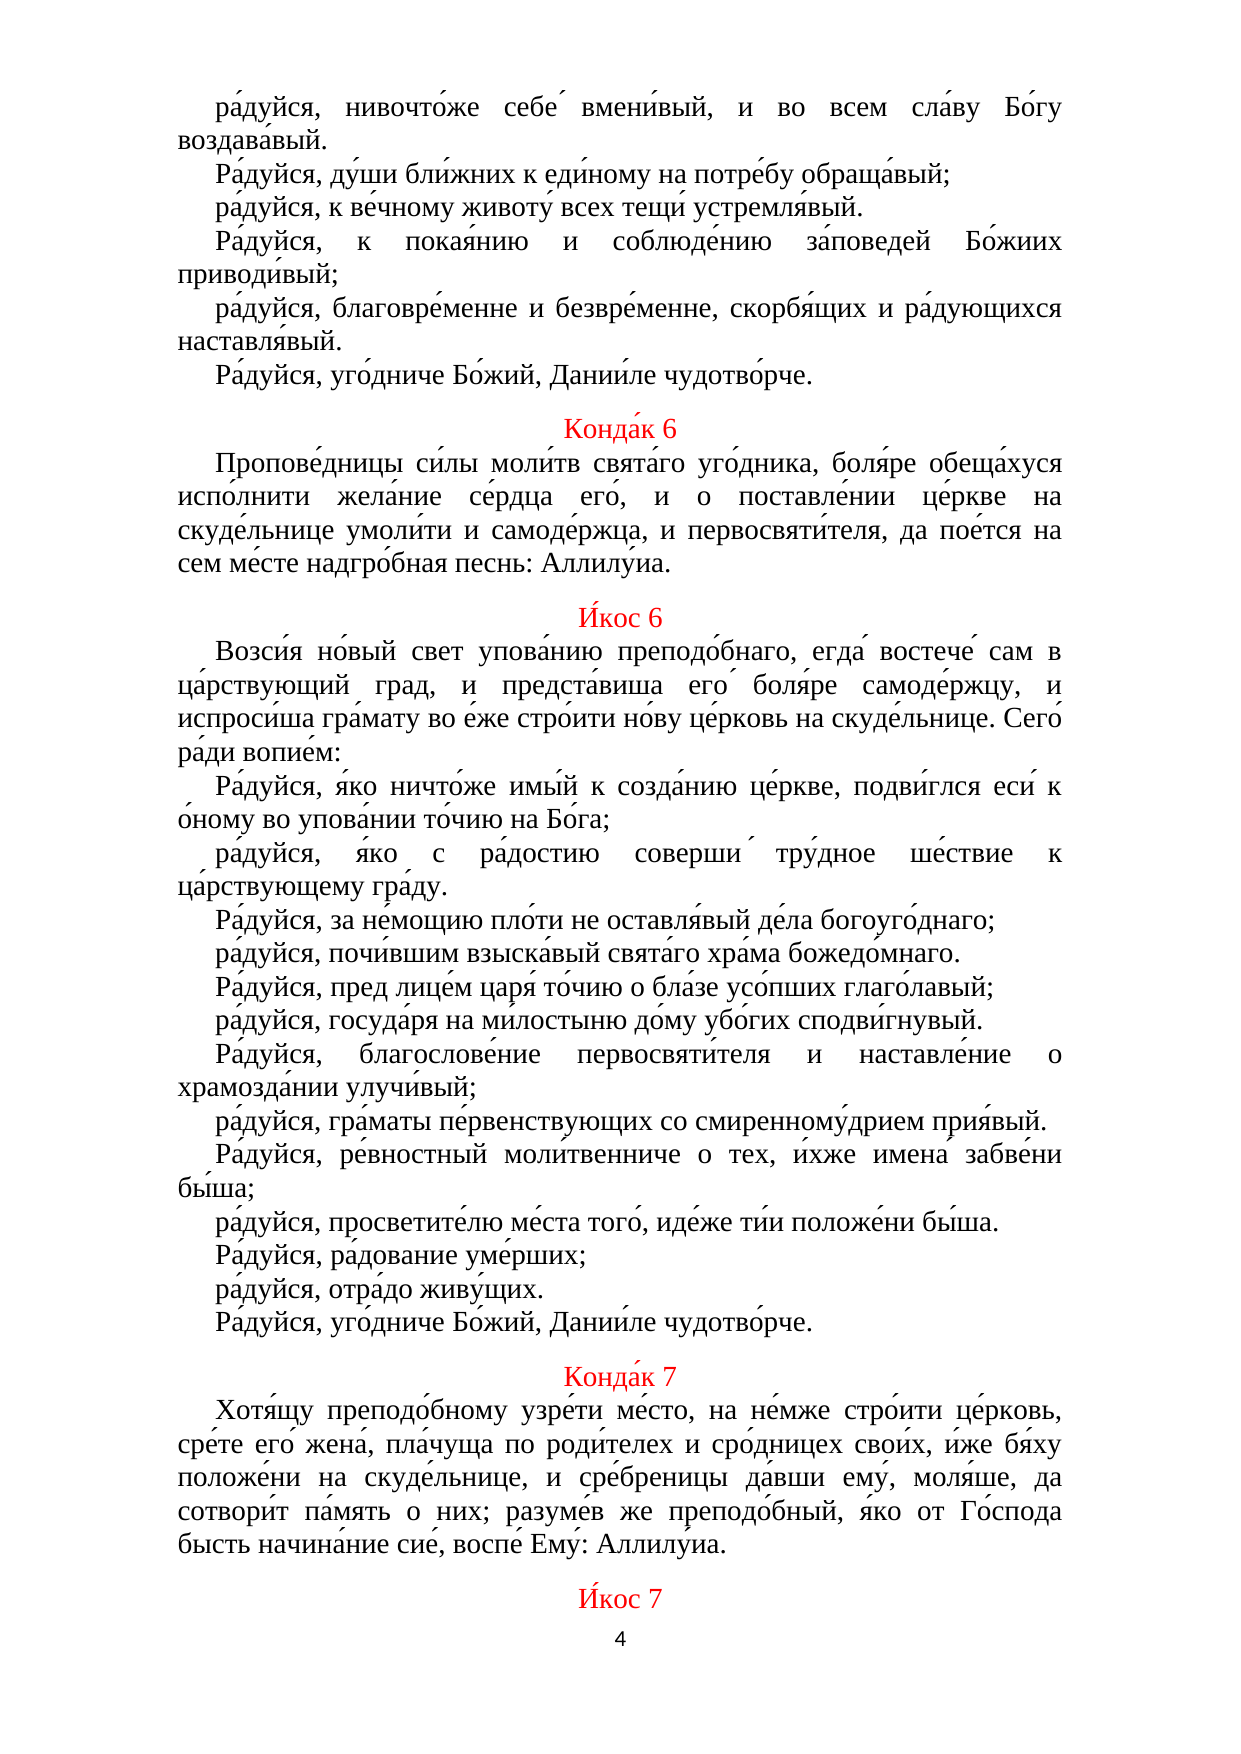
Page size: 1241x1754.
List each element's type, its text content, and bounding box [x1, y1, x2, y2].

text Ра́дуйся, я́ко ничто́же имы́й к созда́нию це́ркве, подви́глся еси́ к о́ному во упова́нии то́чию на Бо́га; [177, 768, 1063, 835]
text Ра́дуйся, за не́мощию пло́ти не оставля́вый де́ла богоуго́днаго; [177, 902, 1063, 935]
text Ра́дуйся, к покая́нию и соблюде́нию за́поведей Бо́жиих приводи́вый; [177, 223, 1063, 290]
text ра́дуйся, нивочто́же себе́ вмени́вый, и во всем сла́ву Бо́гу воздава́вый. [177, 89, 1063, 156]
text Конда́к 7 [177, 1359, 1063, 1392]
text Хотя́щу преподо́бному узре́ти ме́сто, на не́мже стро́ити це́рковь, сре́те его́ жена́, пла́чуща по роди́телех и сро́дницех свои́х, и́же бя́ху положе́ни на скуде́льнице, и сре́бреницы да́вши ему́, моля́ше, да сотвори́т па́мять о них; разуме́в же преподо́бный, я́ко от Го́спода бысть начина́ние сие́, воспе́ Ему́: Аллилу́иа. [177, 1392, 1063, 1560]
text ра́дуйся, почи́вшим взыска́вый свята́го хра́ма божедо́мнаго. [177, 935, 1063, 969]
text Пропове́дницы си́лы моли́тв свята́го уго́дника, боля́ре обеща́хуся испо́лнити жела́ние се́рдца его́, и о поставле́нии це́ркве на скуде́льнице умоли́ти и самоде́ржца, и первосвяти́теля, да пое́тся на сем ме́сте надгро́бная песнь: Аллилу́иа. [177, 445, 1063, 579]
text ра́дуйся, благовре́менне и безвре́менне, скорбя́щих и ра́дующихся наставля́вый. [177, 290, 1063, 357]
text ра́дуйся, госуда́ря на ми́лостыню до́му убо́гих сподви́гнувый. [177, 1002, 1063, 1036]
text Ра́дуйся, благослове́ние первосвяти́теля и наставле́ние о храмозда́нии улучи́вый; [177, 1036, 1063, 1103]
text Возси́я но́вый свет упова́нию преподо́бнаго, егда́ востече́ сам в ца́рствующий град, и предста́виша его́ боля́ре самоде́ржцу, и испроси́ша гра́мату во е́же стро́ити но́ву це́рковь на скуде́льнице. Сего́ ра́ди вопие́м: [177, 633, 1063, 768]
text ра́дуйся, гра́маты пе́рвенствующих со смиренному́дрием прия́вый. [177, 1103, 1063, 1137]
text Ра́дуйся, пред лице́м царя́ то́чию о бла́зе усо́пших глаго́лавый; [177, 969, 1063, 1002]
text ра́дуйся, я́ко с ра́достию соверши́ тру́дное ше́ствие к ца́рствующему гра́ду. [177, 835, 1063, 902]
text ра́дуйся, отра́до живу́щих. [177, 1271, 1063, 1304]
text И́кос 6 [177, 600, 1063, 633]
text Ра́дуйся, ре́вностный моли́твенниче о тех, и́хже имена́ забве́ни бы́ша; [177, 1137, 1063, 1204]
text ра́дуйся, просветите́лю ме́ста того́, иде́же ти́и положе́ни бы́ша. [177, 1204, 1063, 1237]
text Ра́дуйся, уго́дниче Бо́жий, Дании́ле чудотво́рче. [177, 1304, 1063, 1338]
text Ра́дуйся, ра́дование уме́рших; [177, 1237, 1063, 1271]
text Ра́дуйся, уго́дниче Бо́жий, Дании́ле чудотво́рче. [177, 357, 1063, 391]
text Конда́к 6 [177, 411, 1063, 445]
text ра́дуйся, к ве́чному животу́ всех тещи́ устремля́вый. [177, 189, 1063, 223]
text И́кос 7 [177, 1581, 1063, 1614]
text Ра́дуйся, ду́ши бли́жних к еди́ному на потре́бу обраща́вый; [177, 156, 1063, 189]
